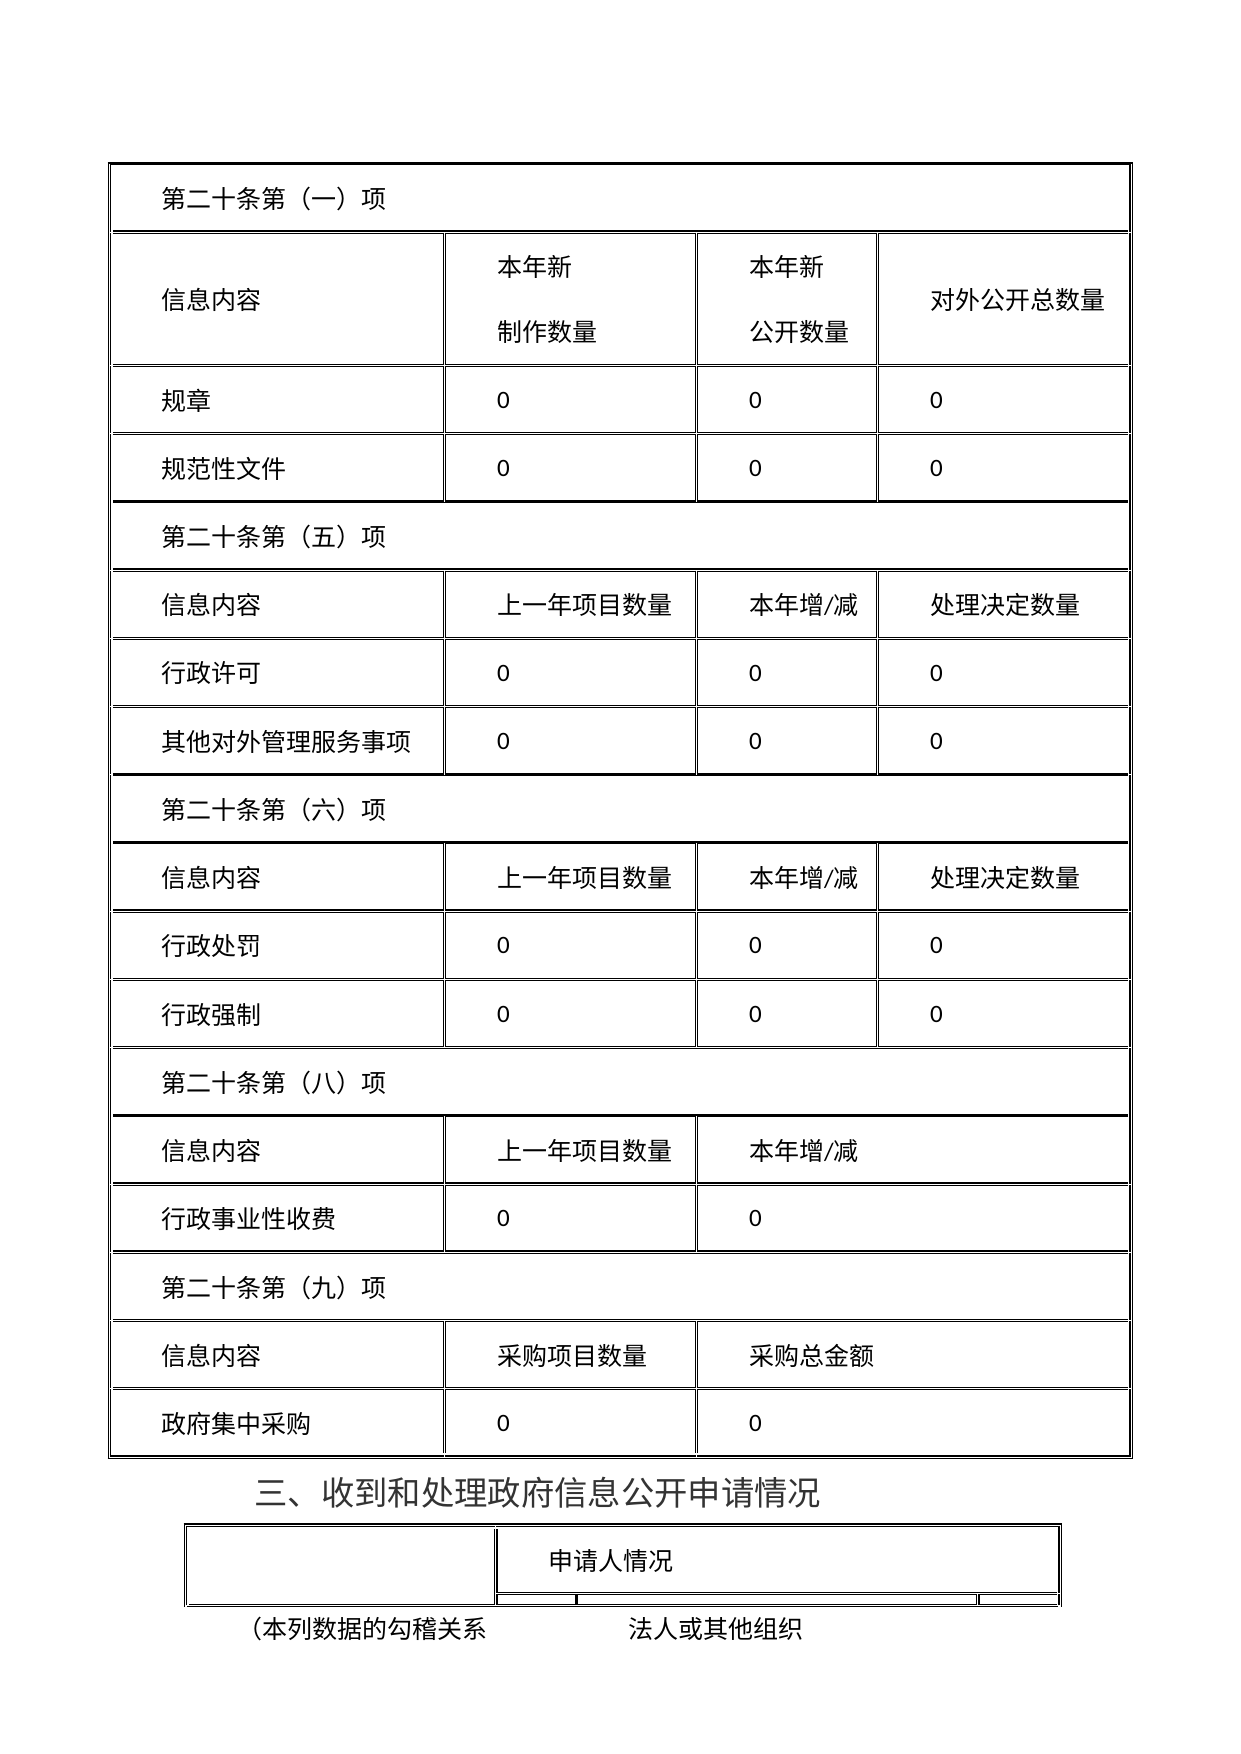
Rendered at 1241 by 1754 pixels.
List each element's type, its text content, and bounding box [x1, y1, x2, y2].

table_cell 本年增/减 [698, 1114, 1129, 1182]
table_cell 0 [879, 636, 1130, 704]
table_cell 0 [879, 909, 1130, 977]
table_cell 0 [698, 1182, 1130, 1250]
table_cell 本年增/减 [698, 844, 876, 909]
table_header （本列数据的勾稽关系为：第一项加第二项之和，等于第三项加第四项之和） [187, 1525, 496, 1604]
table_cell 0 [879, 364, 1130, 432]
table_cell 本年新 公开数量 [698, 234, 876, 363]
table_cell 处理决定数量 [879, 568, 1130, 636]
table_cell 行政许可 [111, 636, 443, 704]
table_cell 0 [698, 640, 876, 704]
table_cell 信息内容 [111, 841, 443, 909]
table_cell 行政处罚 [111, 909, 443, 977]
table_cell 0 [446, 640, 695, 704]
table_cell 上一年项目数量 [446, 844, 695, 909]
table_cell 其他对外管理服务事项 [111, 705, 443, 773]
table_cell 处理决定数量 [879, 841, 1129, 909]
table_cell 0 [698, 435, 876, 500]
table_cell 信息内容 [111, 230, 443, 363]
table_cell 上一年项目数量 [446, 1117, 695, 1182]
table_cell 行政强制 [111, 978, 443, 1046]
table_cell 采购总金额 [697, 1319, 1131, 1387]
table_cell 第二十条第（九）项 [111, 1250, 1130, 1319]
table_cell 0 [446, 1186, 695, 1250]
table_cell 上一年项目数量 [446, 572, 695, 636]
table_cell 0 [446, 367, 695, 432]
table_cell 0 [698, 913, 876, 977]
table_cell 0 [446, 981, 695, 1046]
table_cell 0 [878, 432, 1131, 500]
table_cell 信息内容 [109, 1319, 444, 1387]
table_cell 0 [879, 978, 1130, 1046]
table_cell 第二十条第（八）项 [109, 1046, 1131, 1114]
table_cell 政府集中采购 [109, 1387, 444, 1455]
text 三、收到和处理政府信息公开申请情况 [187, 1459, 1053, 1523]
table_header 第二十条第（一）项 [111, 165, 1129, 230]
table_cell 信息内容 [111, 568, 443, 636]
table_cell 本年新 制作数量 [446, 234, 695, 363]
table_cell 0 [445, 1390, 697, 1455]
table_cell 第二十条第（五）项 [111, 500, 1129, 568]
table_cell 0 [879, 705, 1130, 773]
table_cell 本年增/减 [698, 572, 876, 636]
table_cell 对外公开总数量 [879, 230, 1130, 363]
table_cell 0 [698, 708, 876, 773]
table_cell 行政事业性收费 [111, 1182, 443, 1250]
table_cell 0 [446, 435, 695, 500]
table_cell 0 [697, 1387, 1131, 1455]
table_cell 0 [446, 708, 695, 773]
table_cell 0 [698, 981, 876, 1046]
table_cell 信息内容 [111, 1114, 443, 1182]
table_cell 0 [446, 913, 695, 977]
table_header 申请人情况 [496, 1527, 1058, 1592]
table_cell 采购项目数量 [446, 1322, 695, 1387]
table_cell 第二十条第（六）项 [109, 773, 1131, 841]
table_cell 规章 [111, 364, 443, 432]
table_cell 0 [698, 367, 876, 432]
table_cell 规范性文件 [109, 432, 444, 500]
